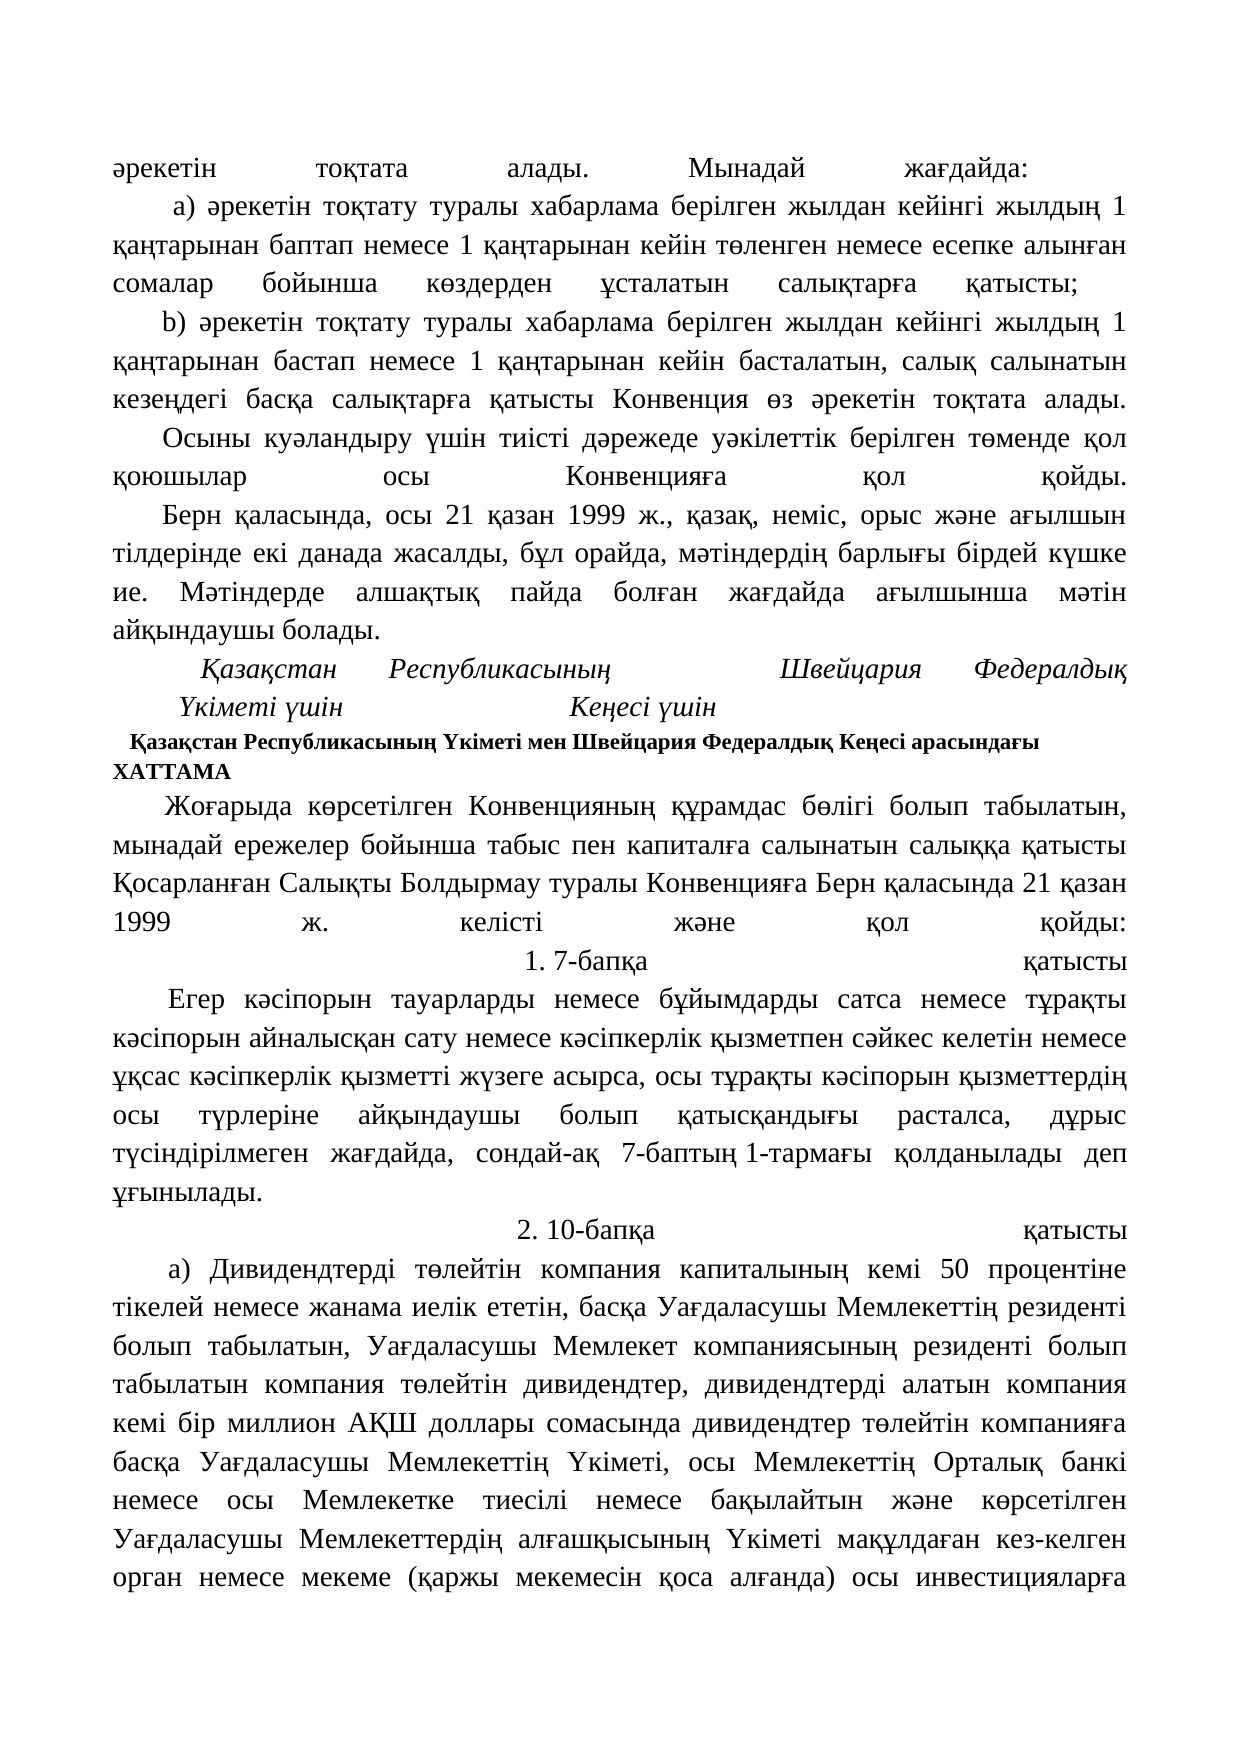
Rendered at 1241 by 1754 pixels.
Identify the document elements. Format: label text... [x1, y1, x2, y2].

text Қазақстан Республикасының Швейцария Федералдық Үкіметі үшін Кеңесі үшін [112, 651, 1128, 723]
text Қазақстан Республикасының Үкіметі мен Швейцария Федералдық Кеңесi арасындағы ХАТТАМА [112, 728, 1128, 785]
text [112, 150, 1128, 646]
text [112, 788, 1128, 1593]
